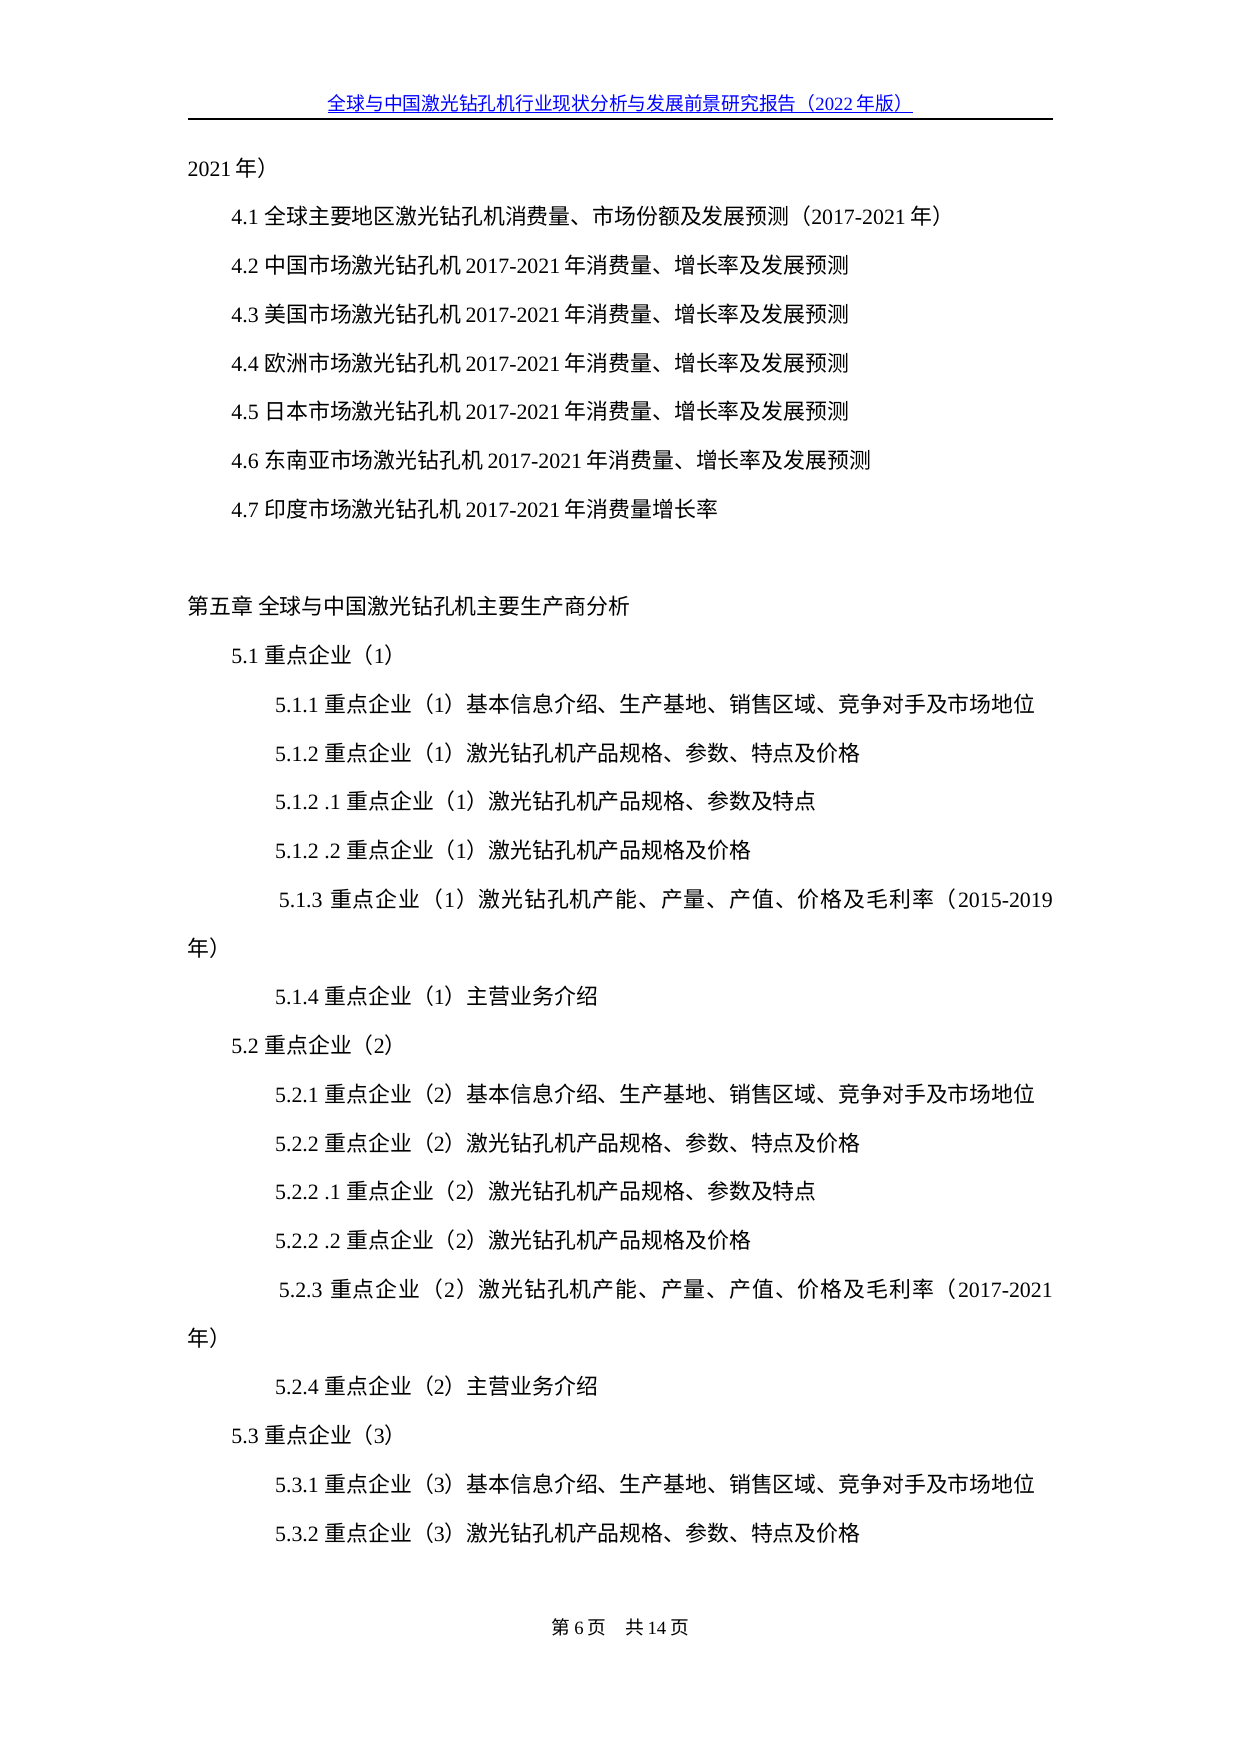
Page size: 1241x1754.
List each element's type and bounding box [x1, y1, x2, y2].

text [187, 150, 1053, 1548]
